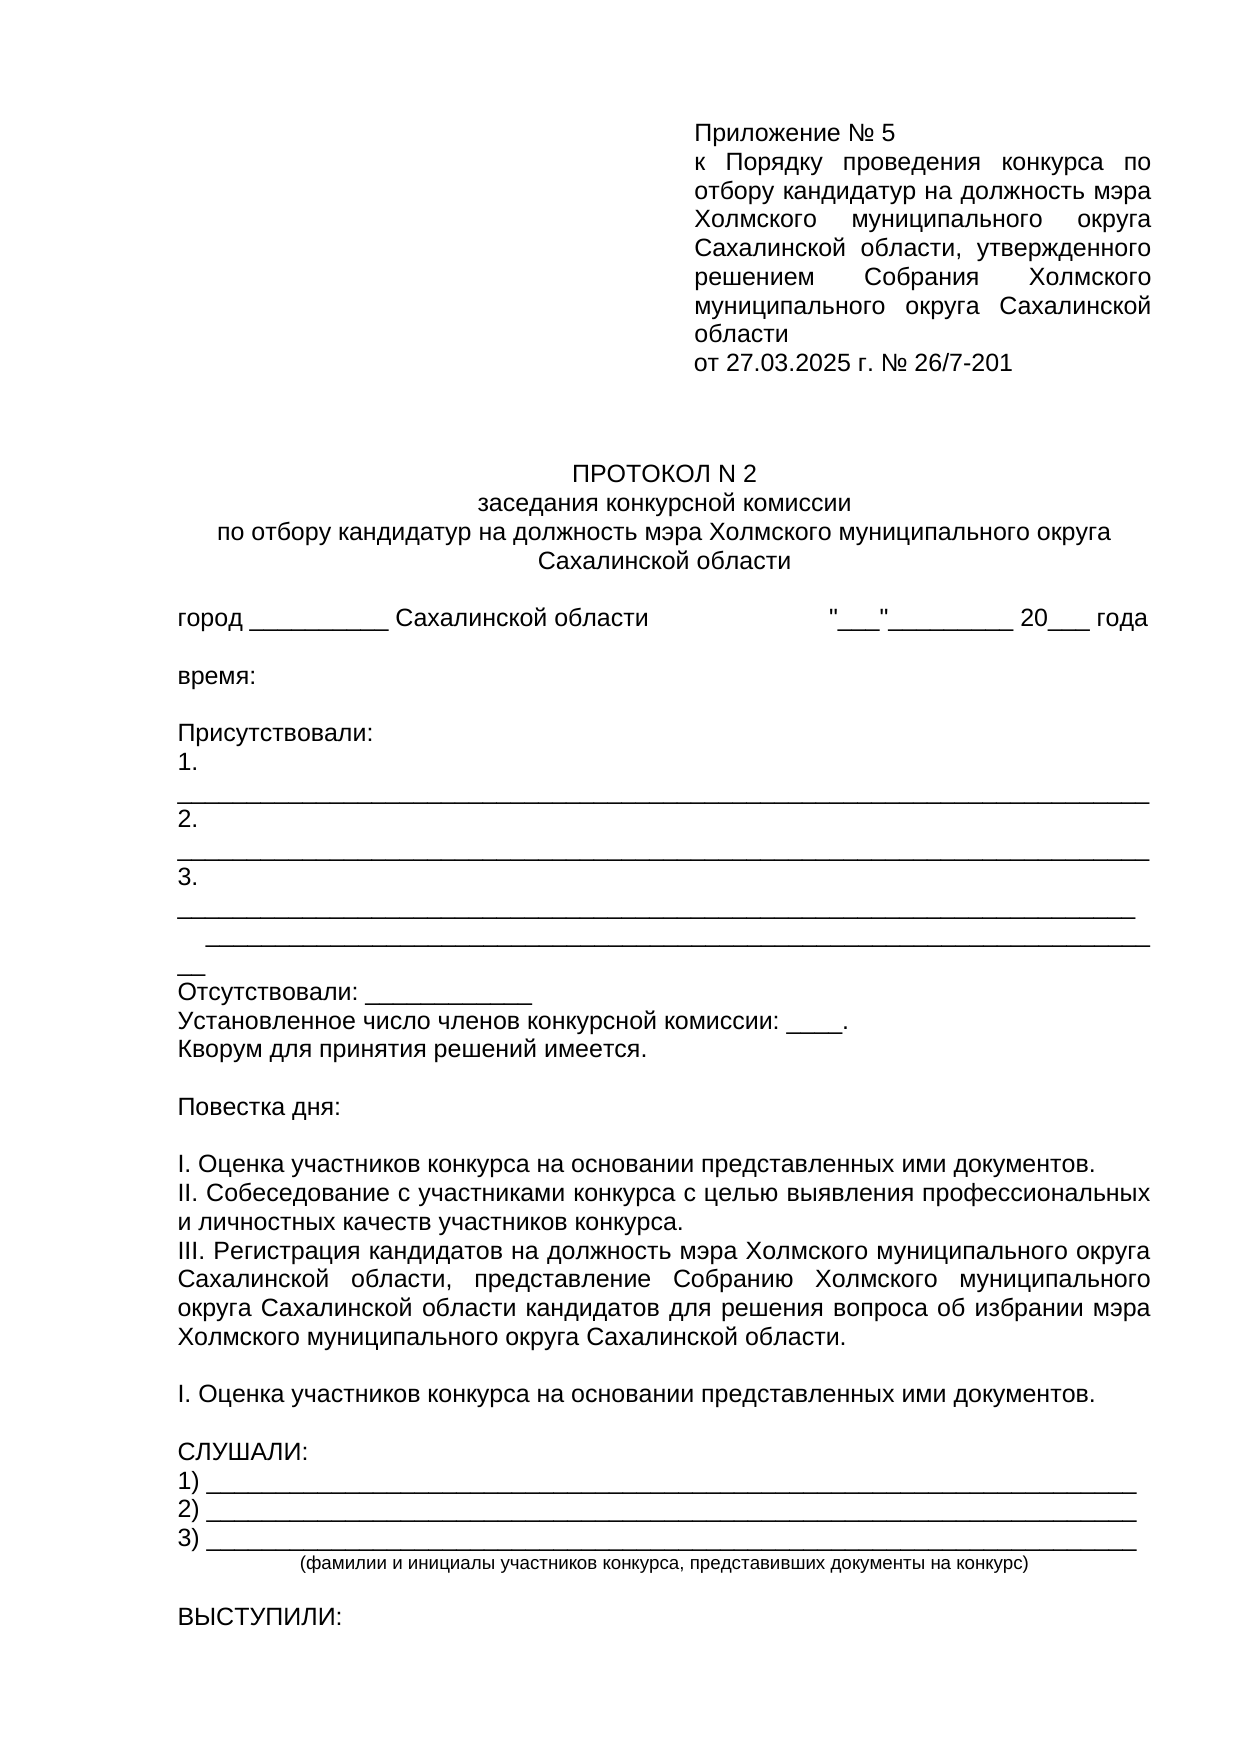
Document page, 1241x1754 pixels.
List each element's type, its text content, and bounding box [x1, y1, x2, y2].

text от 27.03.2025 г. № 26/7-201 [620, 348, 1152, 377]
text II. Собеседование с участниками конкурса с целью выявления профессиональных и личностных качеств участников конкурса. [177, 1178, 1152, 1236]
text 2. ______________________________________________________________________ [177, 804, 1152, 862]
text Приложение № 5 [694, 118, 1152, 147]
text время: [177, 661, 1152, 689]
text Отсутствовали: ____________ [177, 977, 1152, 1006]
text Установленное число членов конкурсной комиссии: ____. [177, 1006, 1152, 1034]
text (фамилии и инициалы участников конкурса, представивших документы на конкурс) [177, 1552, 1152, 1573]
text I. Оценка участников конкурса на основании представленных ими документов. [177, 1379, 1152, 1408]
text 3) ___________________________________________________________________ [177, 1523, 1152, 1552]
text заседания конкурсной комиссии [177, 488, 1152, 517]
text ______________________________________________________________________ [177, 919, 1152, 977]
text по отбору кандидатур на должность мэра Холмского муниципального округа Сахалинской области [177, 517, 1152, 574]
text 3. _____________________________________________________________________ [177, 862, 1152, 919]
text Присутствовали: [177, 718, 1152, 747]
text город __________ Сахалинской области "___"_________ 20___ года [177, 603, 1152, 632]
text ВЫСТУПИЛИ: [177, 1602, 1152, 1631]
text СЛУШАЛИ: [177, 1437, 1152, 1466]
text ПРОТОКОЛ N 2 [177, 459, 1152, 488]
text 2) ___________________________________________________________________ [177, 1494, 1152, 1523]
text I. Оценка участников конкурса на основании представленных ими документов. [177, 1149, 1152, 1178]
text к Порядку проведения конкурса по отбору кандидатур на должность мэра Холмского муниципального округа Сахалинской области, утвержденного решением Собрания Холмского муниципального округа Сахалинской области [694, 147, 1152, 348]
text Кворум для принятия решений имеется. [177, 1034, 1152, 1063]
text III. Регистрация кандидатов на должность мэра Холмского муниципального округа Сахалинской области, представление Собранию Холмского муниципального округа Сахалинской области кандидатов для решения вопроса об избрании мэра Холмского муниципального округа Сахалинской области. [177, 1236, 1152, 1351]
text 1. ______________________________________________________________________ [177, 747, 1152, 804]
text Повестка дня: [177, 1092, 1152, 1121]
text 1) ___________________________________________________________________ [177, 1466, 1152, 1494]
